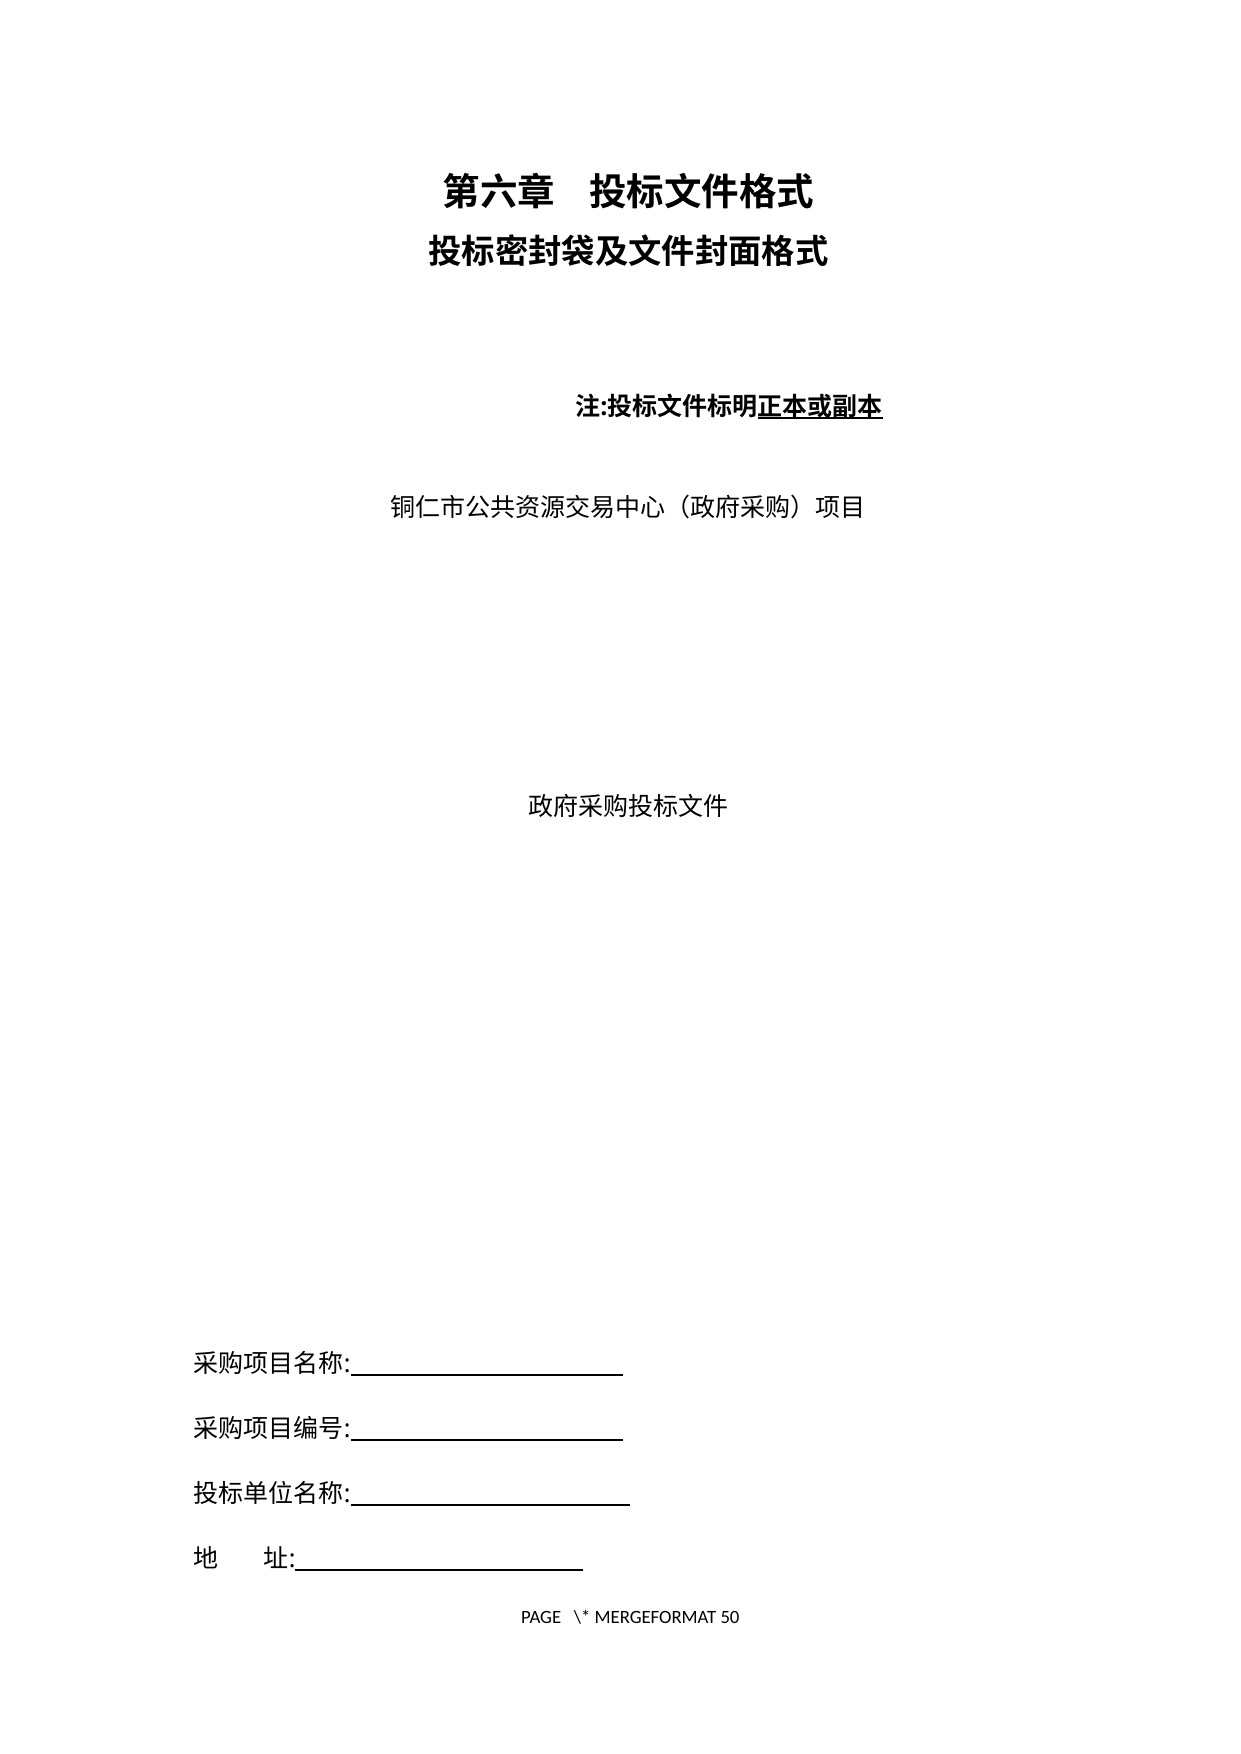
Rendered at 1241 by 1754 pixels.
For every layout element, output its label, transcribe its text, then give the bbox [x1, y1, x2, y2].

text 铜仁市公共资源交易中心（政府采购）项目 [150, 473, 1106, 538]
text 投标密封袋及文件封面格式 [150, 216, 1106, 281]
text 第六章 投标文件格式 [150, 162, 1106, 216]
text 注:投标文件标明正本或副本 [150, 372, 1106, 437]
text 采购项目编号: [169, 1394, 1106, 1459]
text 政府采购投标文件 [150, 772, 1106, 837]
text 地 址: [169, 1524, 1106, 1589]
text 采购项目名称: [169, 1329, 1106, 1394]
text 投标单位名称: [169, 1459, 1106, 1524]
